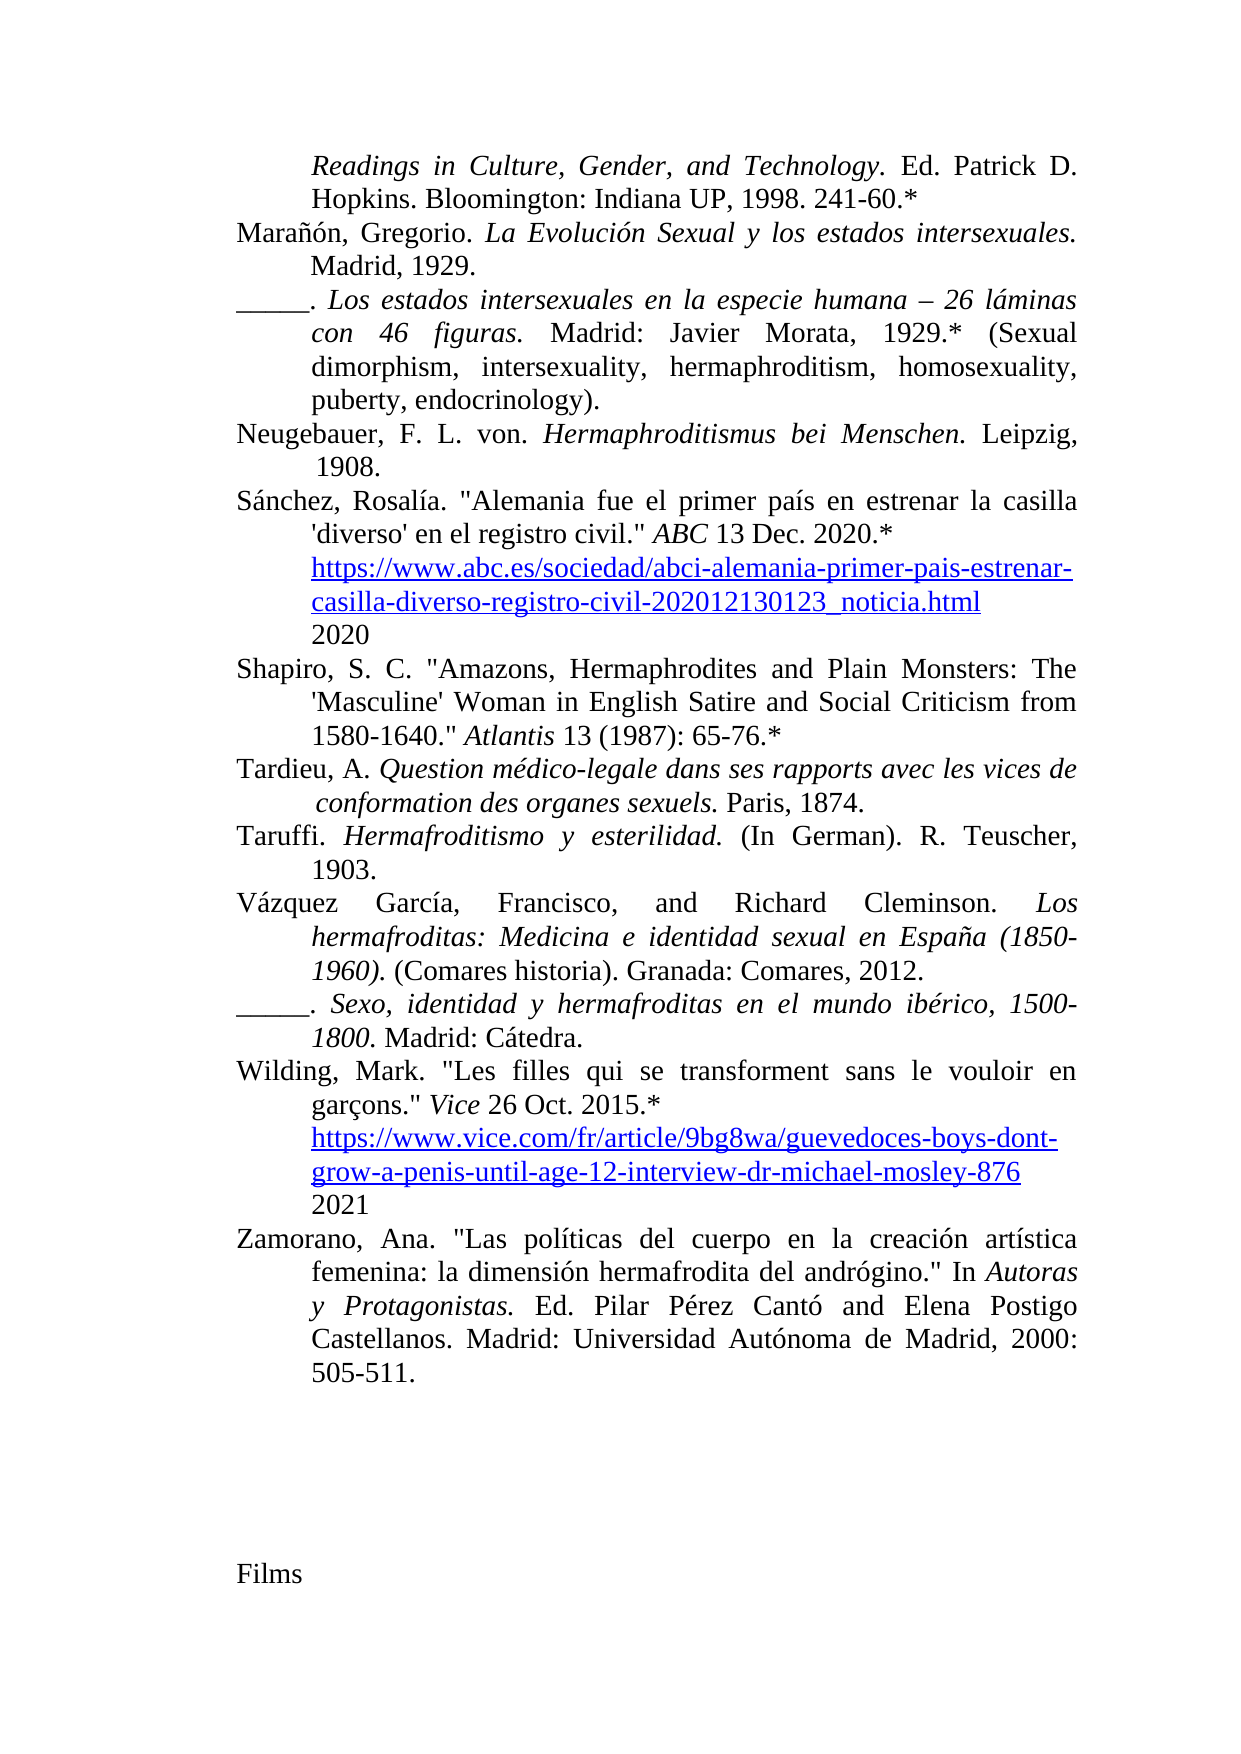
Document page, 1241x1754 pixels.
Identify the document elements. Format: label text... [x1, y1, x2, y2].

text _____. Los estados intersexuales en la especie humana – 26 láminas con 46 figuras. Madrid: Javier Morata, 1929.* (Sexual dimorphism, intersexuality, hermaphroditism, homosexuality, puberty, endocrinology). [236, 282, 1078, 416]
text Shapiro, S. C. "Amazons, Hermaphrodites and Plain Monsters: The 'Masculine' Woman in English Satire and Social Criticism from 1580-1640." Atlantis 13 (1987): 65-76.* [236, 651, 1078, 751]
text https://www.vice.com/fr/article/9bg8wa/guevedoces-boys-dont-grow-a-penis-until-age-12-interview-dr-michael-mosley-876 [236, 1120, 1078, 1187]
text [236, 148, 1078, 215]
text Sánchez, Rosalía. "Alemania fue el primer país en estrenar la casilla 'diverso' en el registro civil." ABC 13 Dec. 2020.* [236, 483, 1078, 550]
text Marañón, Gregorio. La Evolución Sexual y los estados intersexuales. Madrid, 1929. [236, 215, 1078, 282]
text Taruffi. Hermafroditismo y esterilidad. (In German). R. Teuscher, 1903. [236, 818, 1078, 886]
text Tardieu, A. Question médico-legale dans ses rapports avec les vices de conformation des organes sexuels. Paris, 1874. [236, 751, 1078, 818]
text _____. Sexo, identidad y hermafroditas en el mundo ibérico, 1500-1800. Madrid: Cátedra. [236, 986, 1078, 1053]
text Zamorano, Ana. "Las políticas del cuerpo en la creación artística femenina: la dimensión hermafrodita del andrógino." In Autoras y Protagonistas. Ed. Pilar Pérez Cantó and Elena Postigo Castellanos. Madrid: Universidad Autónoma de Madrid, 2000: 505-511. [236, 1221, 1078, 1389]
text 2020 [236, 617, 1078, 651]
text https://www.abc.es/sociedad/abci-alemania-primer-pais-estrenar-casilla-diverso-registro-civil-202012130123_noticia.html [236, 550, 1078, 617]
text 2021 [236, 1187, 1078, 1221]
text Vázquez García, Francisco, and Richard Cleminson. Los hermafroditas: Medicina e identidad sexual en España (1850-1960). (Comares historia). Granada: Comares, 2012. [236, 886, 1078, 986]
text Films [236, 1556, 1078, 1590]
text Wilding, Mark. "Les filles qui se transforment sans le vouloir en garçons." Vice 26 Oct. 2015.* [236, 1053, 1078, 1120]
text Neugebauer, F. L. von. Hermaphroditismus bei Menschen. Leipzig, 1908. [236, 416, 1078, 483]
